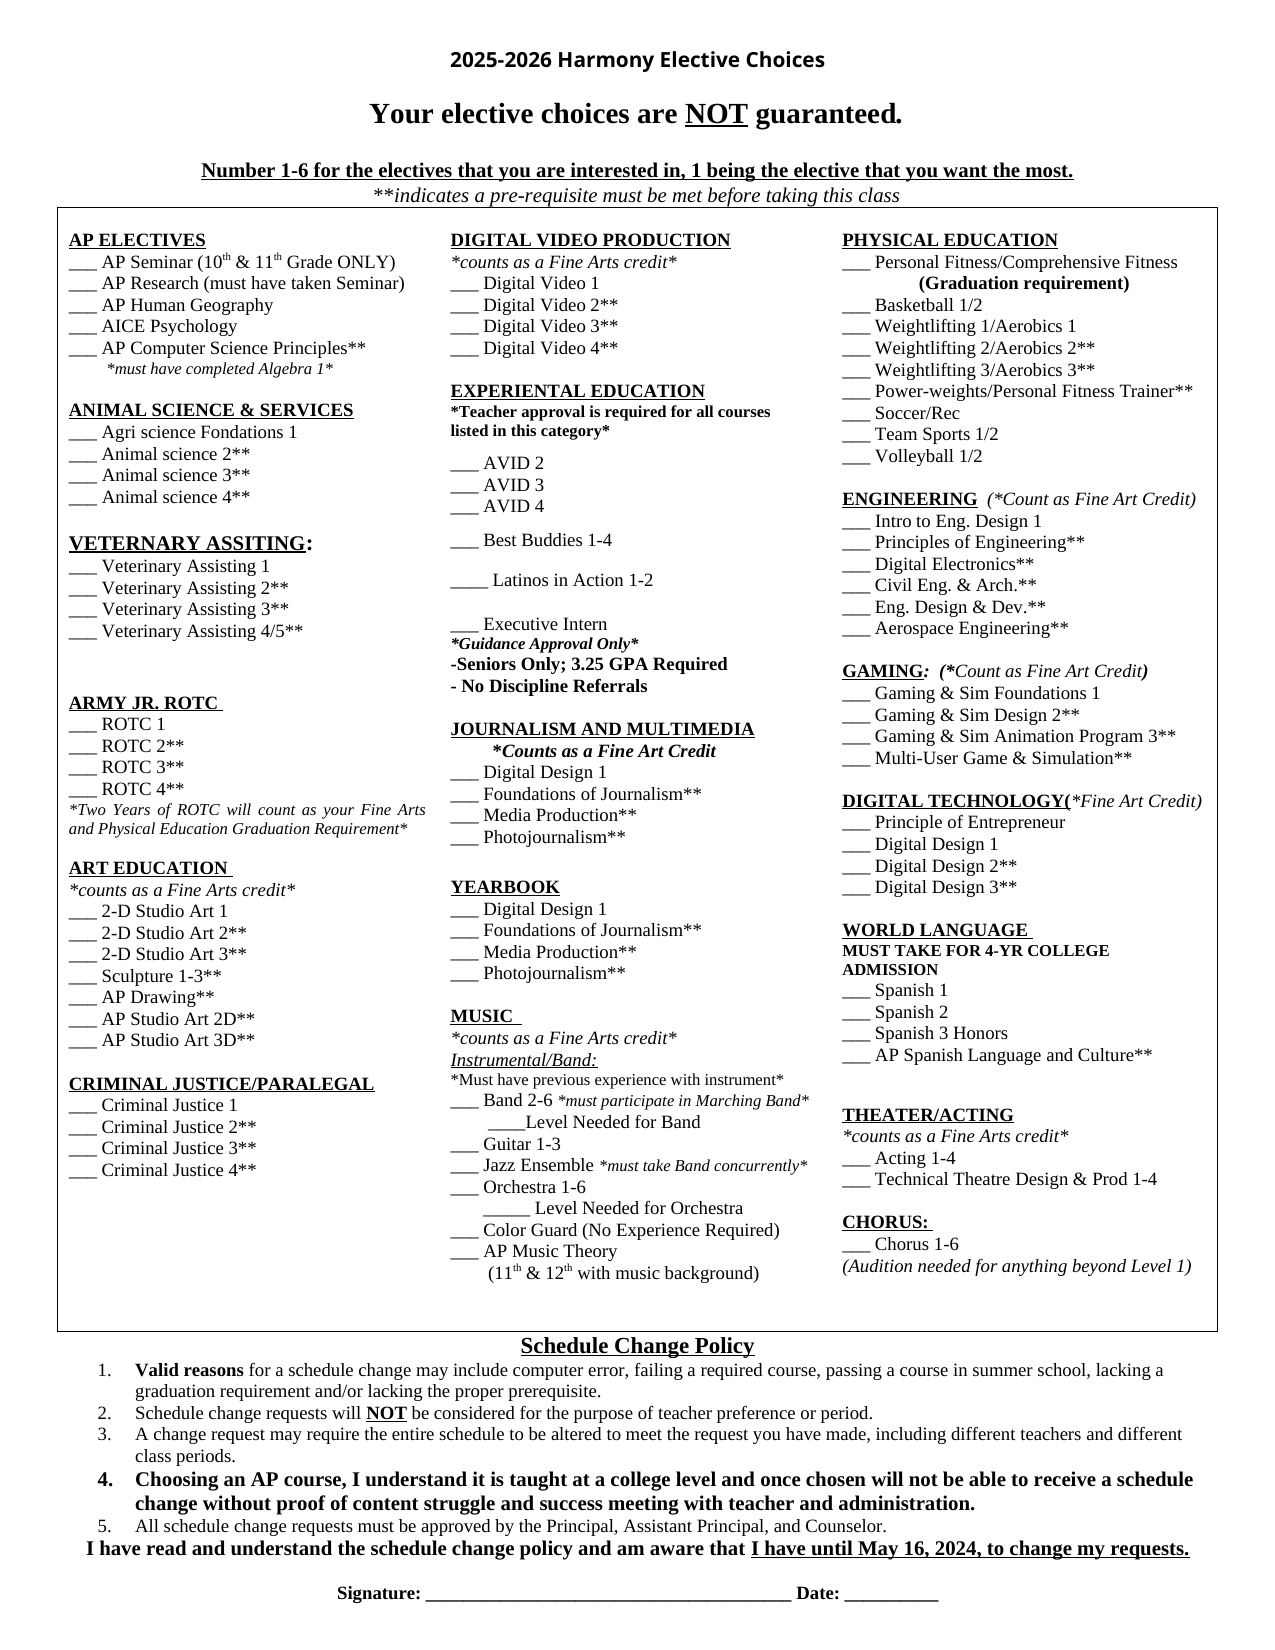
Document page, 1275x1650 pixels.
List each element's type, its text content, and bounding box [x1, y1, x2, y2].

list All schedule change requests must be approved by the Principal, Assistant Principal, and Counselor. [97, 1514, 1215, 1536]
list Choosing an AP course, I understand it is taught at a college level and once chosen will not be able to receive a schedule change without proof of content struggle and success meeting with teacher and administration. [97, 1466, 1215, 1514]
list A change request may require the entire schedule to be altered to meet the request you have made, including different teachers and different class periods. [97, 1423, 1215, 1466]
list Valid reasons for a schedule change may include computer error, failing a required course, passing a course in summer school, lacking a graduation requirement and/or lacking the proper prerequisite. [97, 1359, 1215, 1402]
list Schedule change requests will NOT be considered for the purpose of teacher preference or period. [97, 1402, 1215, 1423]
table_header PHYSICAL EDUCATION ___ Personal Fitness/Comprehensive Fitness (Graduation requirement) ___ Basketball 1/2 ___ Weightlifting 1/Aerobics 1 ___ Weightlifting 2/Aerobics 2** ___ Weightlifting 3/Aerobics 3** ___ Power-weights/Personal Fitness Trainer** ___ Soccer/Rec ___ Team Sports 1/2 ___ Volleyball 1/2 ENGINEERING (*Count as Fine Art Credit) ___ Intro to Eng. Design 1 ___ Principles of Engineering** ___ Digital Electronics** ___ Civil Eng. & Arch.** ___ Eng. Design & Dev.** ___ Aerospace Engineering** GAMING: (*Count as Fine Art Credit) ___ Gaming & Sim Foundations 1 ___ Gaming & Sim Design 2** ___ Gaming & Sim Animation Program 3** ___ Multi-User Game & Simulation** DIGITAL TECHNOLOGY(*Fine Art Credit) ___ Principle of Entrepreneur ___ Digital Design 1 ___ Digital Design 2** ___ Digital Design 3** WORLD LANGUAGE MUST TAKE FOR 4-YR COLLEGE ADMISSION ___ Spanish 1 ___ Spanish 2 ___ Spanish 3 Honors ___ AP Spanish Language and Culture** THEATER/ACTING *counts as a Fine Arts credit* ___ Acting 1-4 ___ Technical Theatre Design & Prod 1-4 CHORUS: ___ Chorus 1-6 (Audition needed for anything beyond Level 1) [831, 208, 1217, 1331]
text Your elective choices are NOT guaranteed. [60, 96, 1215, 130]
text I have read and understand the schedule change policy and am aware that I have until May 16, 2024, to change my requests. [60, 1536, 1215, 1560]
text Schedule Change Policy [60, 1332, 1215, 1359]
table_header AP ELECTIVES ___ AP Seminar (10th & 11th Grade ONLY) ___ AP Research (must have taken Seminar) ___ AP Human Geography ___ AICE Psychology ___ AP Computer Science Principles** *must have completed Algebra 1* ANIMAL SCIENCE & SERVICES ___ Agri science Fondations 1 ___ Animal science 2** ___ Animal science 3** ___ Animal science 4** VETERNARY ASSITING: ___ Veterinary Assisting 1 ___ Veterinary Assisting 2** ___ Veterinary Assisting 3** ___ Veterinary Assisting 4/5** ARMY JR. ROTC ___ ROTC 1 ___ ROTC 2** ___ ROTC 3** ___ ROTC 4** *Two Years of ROTC will count as your Fine Arts and Physical Education Graduation Requirement* ART EDUCATION *counts as a Fine Arts credit* ___ 2-D Studio Art 1 ___ 2-D Studio Art 2** ___ 2-D Studio Art 3** ___ Sculpture 1-3** ___ AP Drawing** ___ AP Studio Art 2D** ___ AP Studio Art 3D** CRIMINAL JUSTICE/PARALEGAL ___ Criminal Justice 1 ___ Criminal Justice 2** ___ Criminal Justice 3** ___ Criminal Justice 4** [58, 208, 439, 1331]
text **indicates a pre-requisite must be met before taking this class [60, 182, 1215, 207]
text Signature: _______________________________________ Date: __________ [60, 1582, 1215, 1603]
table_header DIGITAL VIDEO PRODUCTION *counts as a Fine Arts credit* ___ Digital Video 1 ___ Digital Video 2** ___ Digital Video 3** ___ Digital Video 4** EXPERIENTAL EDUCATION *Teacher approval is required for all courses listed in this category* ___ AVID 2 ___ AVID 3 ___ AVID 4 ___ Best Buddies 1-4 ____ Latinos in Action 1-2 ___ Executive Intern *Guidance Approval Only* -Seniors Only; 3.25 GPA Required - No Discipline Referrals JOURNALISM AND MULTIMEDIA *Counts as a Fine Art Credit ___ Digital Design 1 ___ Foundations of Journalism** ___ Media Production** ___ Photojournalism** YEARBOOK ___ Digital Design 1 ___ Foundations of Journalism** ___ Media Production** ___ Photojournalism** MUSIC *counts as a Fine Arts credit* Instrumental/Band: *Must have previous experience with instrument* ___ Band 2-6 *must participate in Marching Band* ____Level Needed for Band ___ Guitar 1-3 ___ Jazz Ensemble *must take Band concurrently* ___ Orchestra 1-6 _____ Level Needed for Orchestra ___ Color Guard (No Experience Required) ___ AP Music Theory (11th & 12th with music background) [439, 208, 831, 1331]
text 2025-2026 Harmony Elective Choices [60, 45, 1215, 73]
text Number 1-6 for the electives that you are interested in, 1 being the elective that you want the most. [60, 158, 1215, 182]
